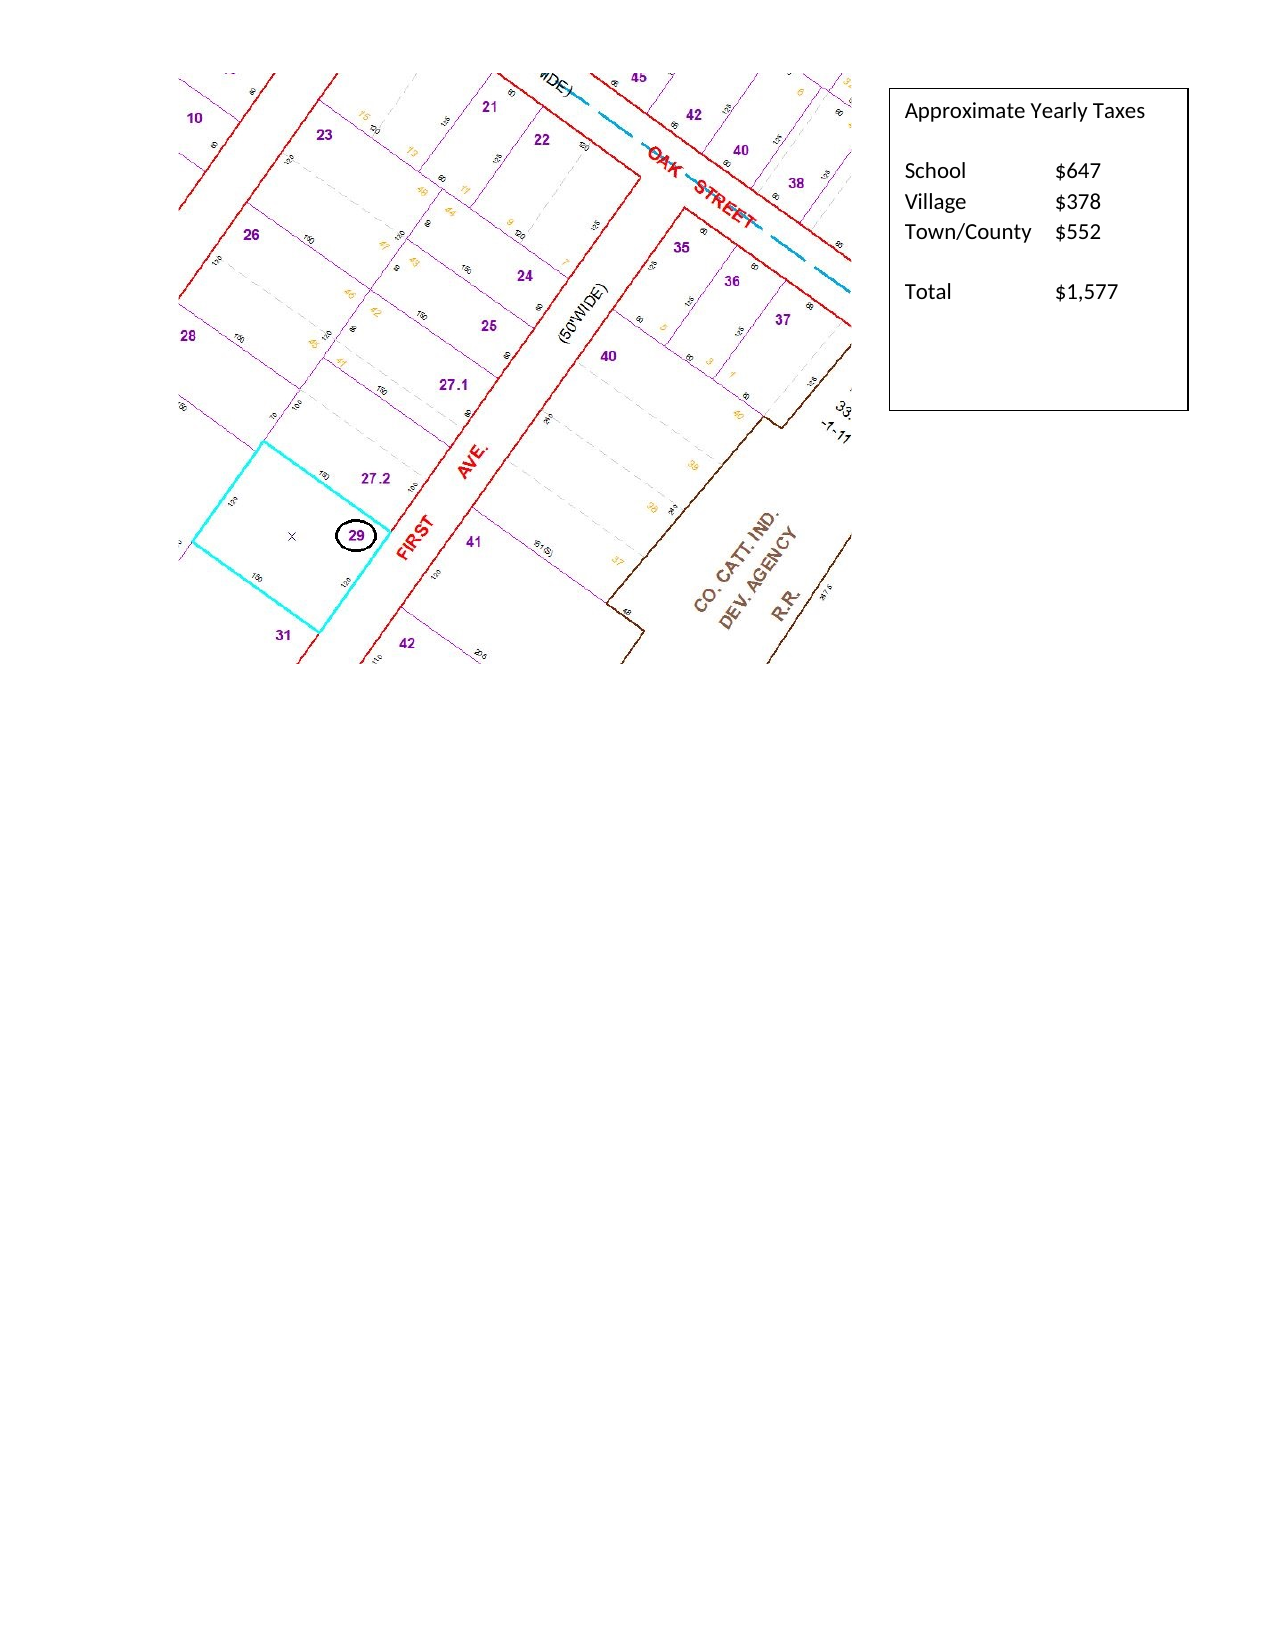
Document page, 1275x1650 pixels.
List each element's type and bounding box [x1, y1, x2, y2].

picture [178, 73, 852, 664]
